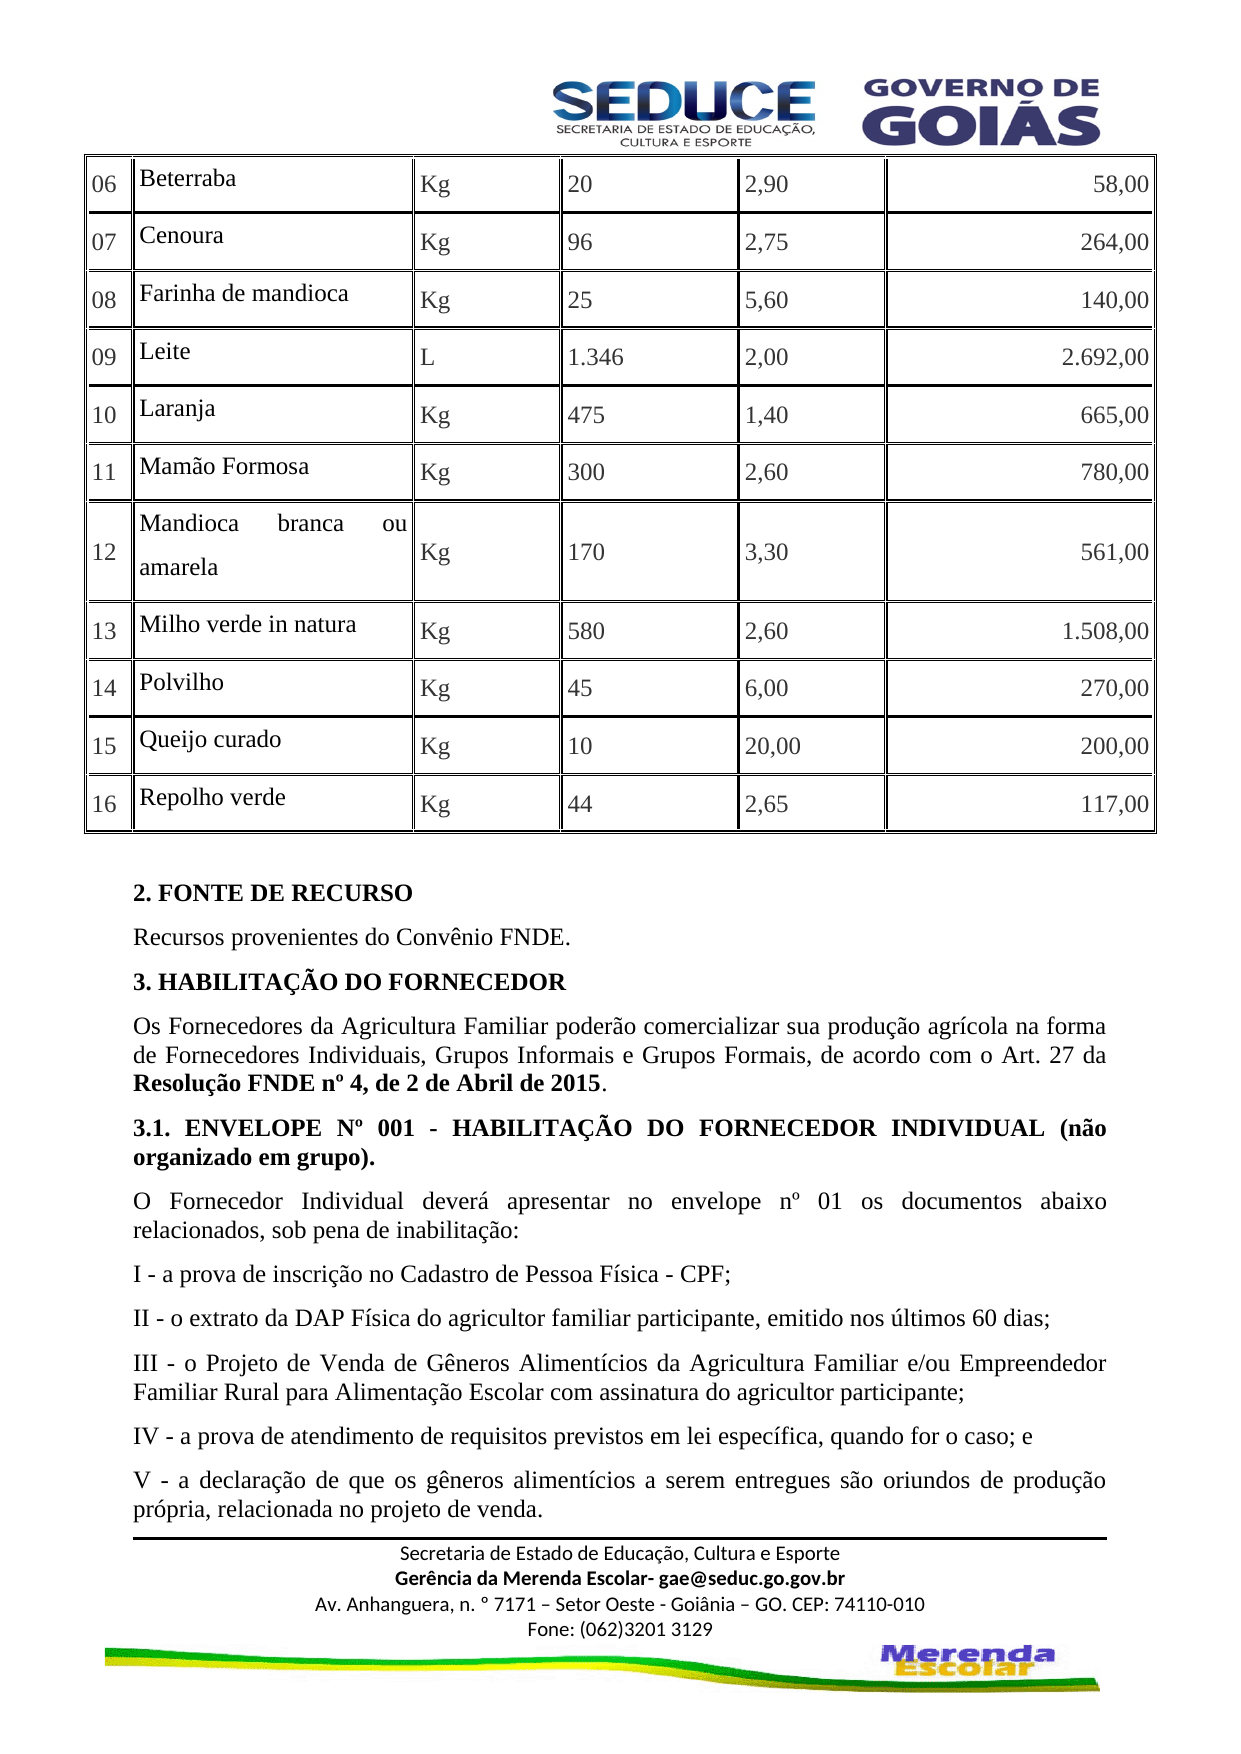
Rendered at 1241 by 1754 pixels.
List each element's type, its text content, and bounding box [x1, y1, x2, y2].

table_cell 300 [563, 445, 737, 499]
table_cell Kg [415, 272, 559, 326]
table_cell 11 [87, 441, 131, 499]
table_cell 2,60 [740, 603, 884, 657]
text 3.1. ENVELOPE Nº 001 - HABILITAÇÃO DO FORNECEDOR INDIVIDUAL (não organizado em grupo). [133, 1113, 1107, 1170]
table_cell 2,60 [740, 445, 884, 499]
table_cell 3,30 [740, 503, 884, 600]
table_cell Mamão Formosa [135, 445, 412, 499]
table_cell Repolho verde [133, 776, 413, 830]
table_cell 2,00 [740, 330, 884, 384]
table_cell 2,65 [738, 773, 886, 830]
text I - a prova de inscrição no Cadastro de Pessoa Física - CPF; [133, 1259, 1107, 1288]
table_cell Kg [415, 661, 559, 715]
table_cell 1.346 [563, 330, 737, 384]
table_cell Farinha de mandioca [135, 272, 412, 326]
table_cell 2.692,00 [888, 326, 1154, 384]
table_cell 200,00 [888, 715, 1154, 773]
text Os Fornecedores da Agricultura Familiar poderão comercializar sua produção agrícola na forma de Fornecedores Individuais, Grupos Informais e Grupos Formais, de acordo com o Art. 27 da Resolução FNDE nº 4, de 2 de Abril de 2015. [133, 1011, 1107, 1097]
table_cell 08 [85, 269, 133, 326]
table_cell 20,00 [740, 718, 884, 773]
table_cell Milho verde in natura [135, 603, 412, 657]
table_cell 2,90 [738, 155, 886, 211]
table_cell L [415, 330, 559, 384]
text O Fornecedor Individual deverá apresentar no envelope nº 01 os documentos abaixo relacionados, sob pena de inabilitação: [133, 1186, 1107, 1243]
table_cell 270,00 [888, 658, 1154, 715]
text V - a declaração de que os gêneros alimentícios a serem entregues são oriundos de produção própria, relacionada no projeto de venda. [133, 1465, 1107, 1523]
table_cell 10 [87, 384, 131, 441]
table_cell 06 [87, 155, 133, 211]
table_cell Queijo curado [135, 718, 412, 773]
table_cell Kg [414, 773, 561, 830]
table_cell 580 [563, 603, 737, 657]
table_cell 1.508,00 [886, 600, 1155, 657]
picture [552, 73, 1108, 154]
table_cell Kg [415, 387, 559, 441]
table_cell 140,00 [886, 269, 1155, 326]
table_cell 475 [563, 387, 737, 441]
table_cell Cenoura [135, 214, 412, 269]
table_cell 15 [87, 715, 131, 773]
table_cell 561,00 [888, 499, 1154, 600]
table_cell Leite [135, 330, 412, 384]
text Recursos provenientes do Convênio FNDE. [133, 922, 1107, 951]
table_cell 44 [561, 776, 738, 830]
table_cell 45 [563, 661, 737, 715]
table_cell 12 [87, 499, 131, 600]
table_cell Kg [415, 445, 559, 499]
table_cell Beterraba [133, 157, 413, 211]
table_cell 07 [87, 211, 131, 269]
table_cell 5,60 [740, 272, 884, 326]
table_cell 6,00 [740, 661, 884, 715]
table_cell Kg [415, 214, 559, 269]
table_cell 117,00 [886, 773, 1155, 830]
table_cell Kg [415, 503, 559, 600]
table_cell 665,00 [888, 384, 1154, 441]
table_cell 1,40 [740, 387, 884, 441]
table_cell 58,00 [886, 157, 1154, 211]
table_cell 20 [561, 157, 738, 211]
table_cell Kg [414, 155, 561, 211]
table_cell 09 [87, 326, 131, 384]
table_cell Polvilho [135, 661, 412, 715]
table_cell 10 [563, 718, 737, 773]
table_cell Kg [415, 718, 559, 773]
table_cell Laranja [135, 387, 412, 441]
table_cell 13 [85, 600, 133, 657]
table_cell Kg [415, 603, 559, 657]
table_cell 16 [85, 773, 133, 830]
text II - o extrato da DAP Física do agricultor familiar participante, emitido nos últimos 60 dias; [133, 1303, 1107, 1332]
table_cell Mandioca branca ou amarela [135, 503, 412, 600]
text 3. HABILITAÇÃO DO FORNECEDOR [133, 967, 1107, 995]
table_cell 170 [563, 503, 737, 600]
text 2. FONTE DE RECURSO [133, 878, 1107, 907]
table_cell 25 [563, 272, 737, 326]
text IV - a prova de atendimento de requisitos previstos em lei específica, quando for o caso; e [133, 1421, 1107, 1450]
table_cell 96 [563, 214, 737, 269]
table_cell 14 [87, 658, 131, 715]
text III - o Projeto de Venda de Gêneros Alimentícios da Agricultura Familiar e/ou Empreendedor Familiar Rural para Alimentação Escolar com assinatura do agricultor participante; [133, 1348, 1107, 1405]
table_cell 264,00 [888, 211, 1154, 269]
table_cell 2,75 [740, 214, 884, 269]
table_cell 780,00 [888, 441, 1154, 499]
